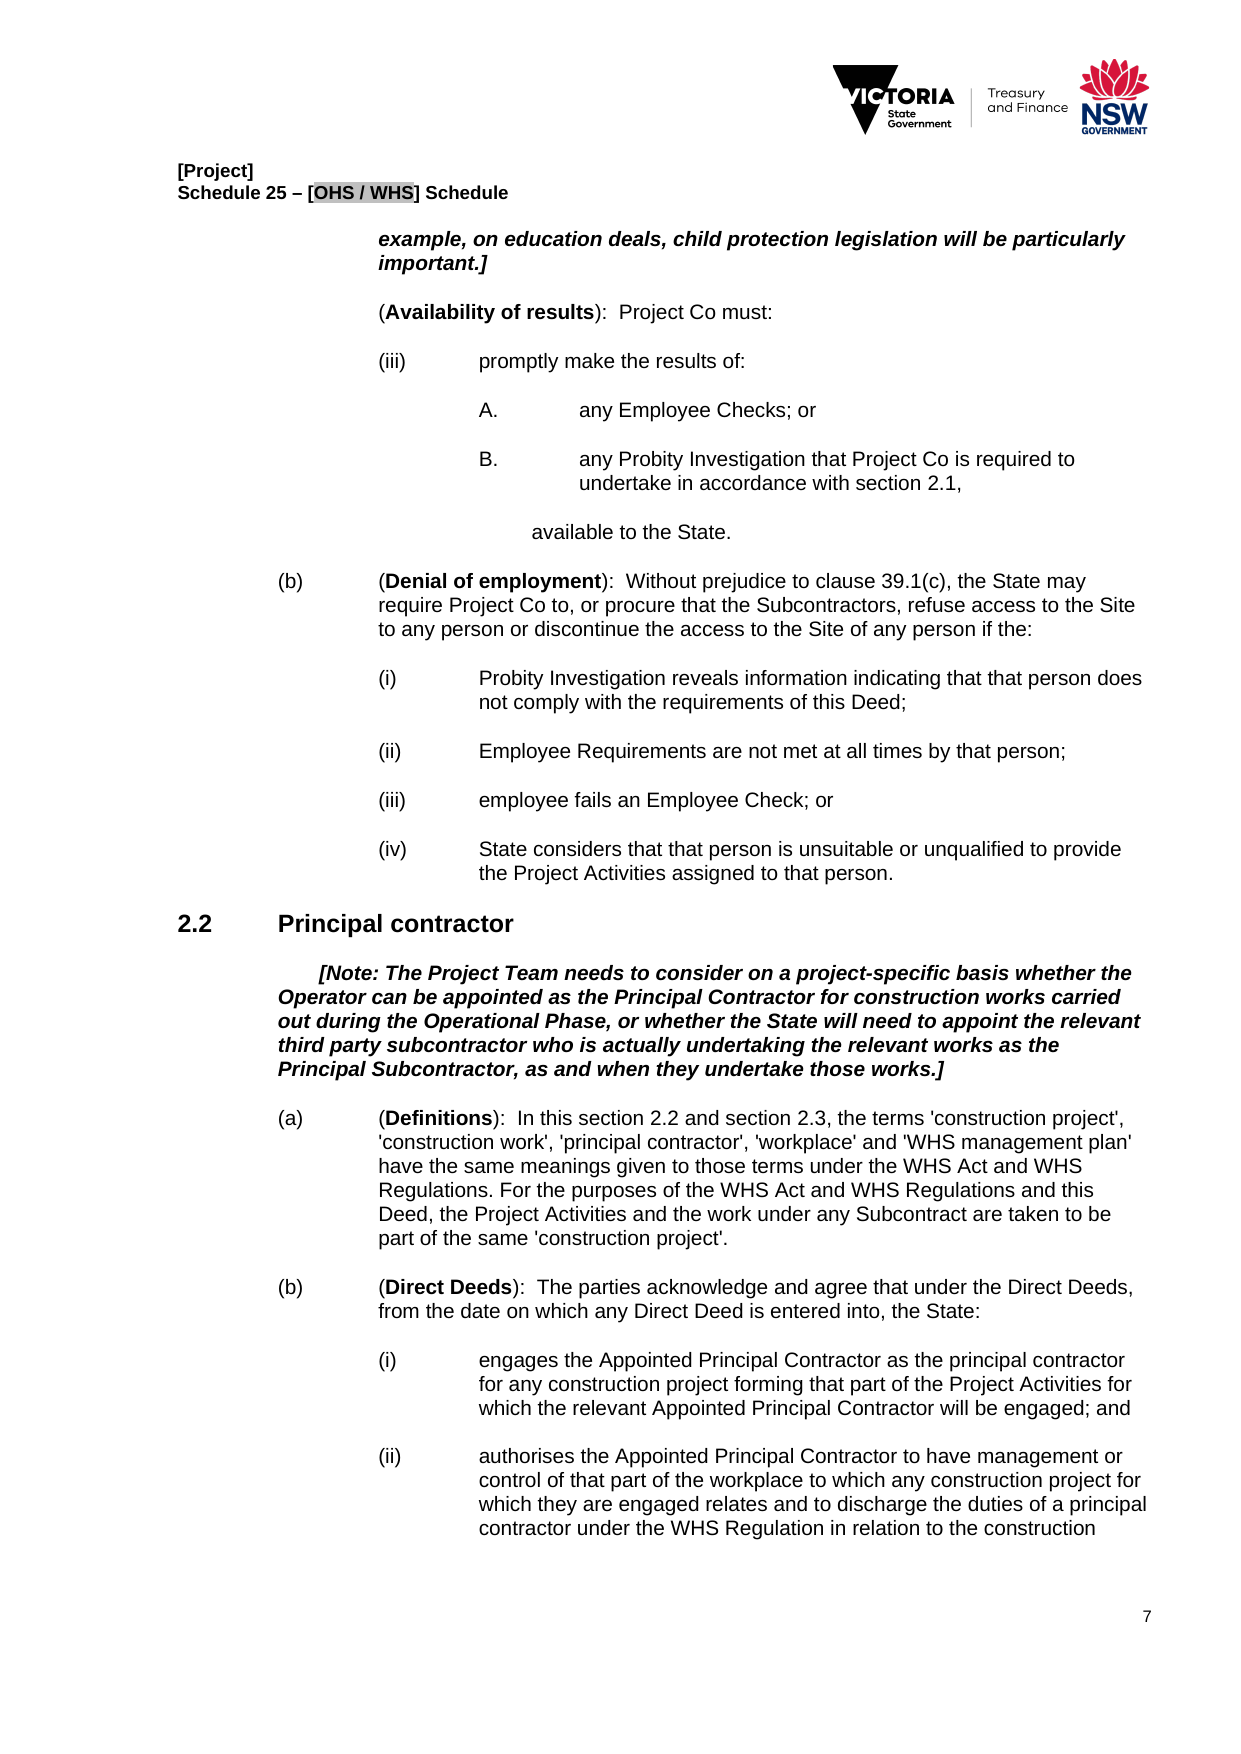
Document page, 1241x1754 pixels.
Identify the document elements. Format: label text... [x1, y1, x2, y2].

subtitle (Definitions): In this section ‎2.2 and section ‎2.3, the terms 'construction project', 'construction work', 'principal contractor', 'workplace' and 'WHS management plan' have the same meanings given to those terms under the WHS Act and WHS Regulations. For the purposes of the WHS Act and WHS Regulations and this Deed, the Project Activities and the work under any Subcontract are taken to be part of the same 'construction project'. [278, 1106, 1152, 1249]
subtitle Probity Investigation reveals information indicating that that person does not comply with the requirements of this Deed; [378, 666, 1152, 713]
subtitle employee fails an Employee Check; or [378, 787, 1152, 811]
subtitle any Employee Checks; or [478, 398, 1152, 422]
subtitle (Availability of results): Project Co must: [378, 300, 1152, 324]
subtitle (Direct Deeds): The parties acknowledge and agree that under the Direct Deeds, from the date on which any Direct Deed is entered into, the State: [278, 1274, 1152, 1322]
picture [1079, 59, 1150, 135]
subtitle Principal contractor [177, 909, 1152, 938]
subtitle (Denial of employment): Without prejudice to clause 39.1(c), the State may require Project Co to, or procure that the Subcontractors, refuse access to the Site to any person or discontinue the access to the Site of any person if the: [278, 569, 1152, 641]
text [Note: The Project Team needs to consider on a project-specific basis whether the Operator can be appointed as the Principal Contractor for construction works carried out during the Operational Phase, or whether the State will need to appoint the relevant third party subcontractor who is actually undertaking the relevant works as the Principal Subcontractor, as and when they undertake those works.] [278, 961, 1152, 1081]
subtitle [378, 1444, 1152, 1540]
subtitle engages the Appointed Principal Contractor as the principal contractor for any construction project forming that part of the Project Activities for which the relevant Appointed Principal Contractor will be engaged; and [378, 1347, 1152, 1419]
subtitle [378, 227, 1152, 275]
picture [832, 65, 1068, 135]
text available to the State. [478, 520, 1152, 544]
subtitle promptly make the results of: [378, 349, 1152, 373]
subtitle any Probity Investigation that Project Co is required to undertake in accordance with section ‎2.1, [478, 447, 1152, 495]
subtitle Employee Requirements are not met at all times by that person; [378, 738, 1152, 762]
subtitle State considers that that person is unsuitable or unqualified to provide the Project Activities assigned to that person. [378, 836, 1152, 884]
